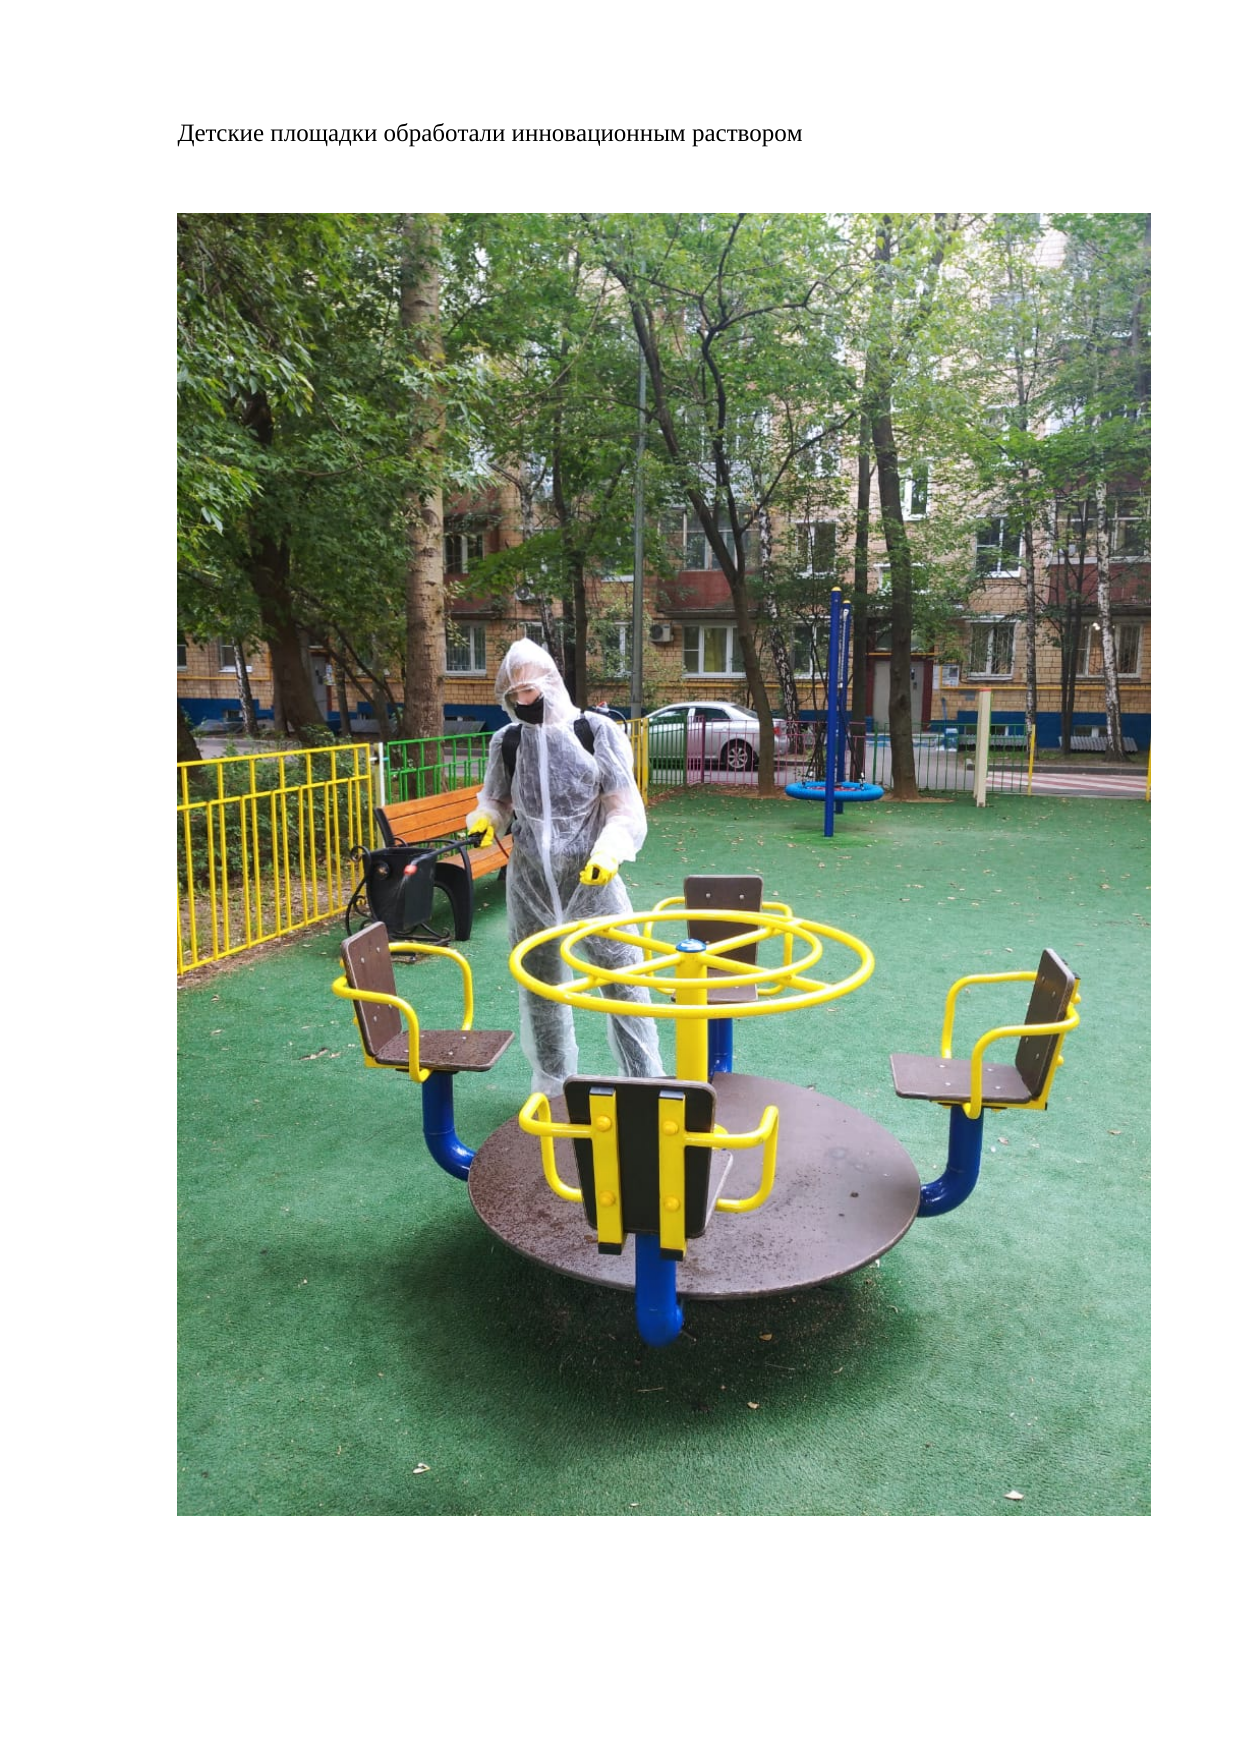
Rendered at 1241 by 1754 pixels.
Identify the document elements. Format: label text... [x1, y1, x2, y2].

picture [177, 213, 1151, 1516]
text Детские площадки обработали инновационным раствором [118, 118, 1152, 147]
